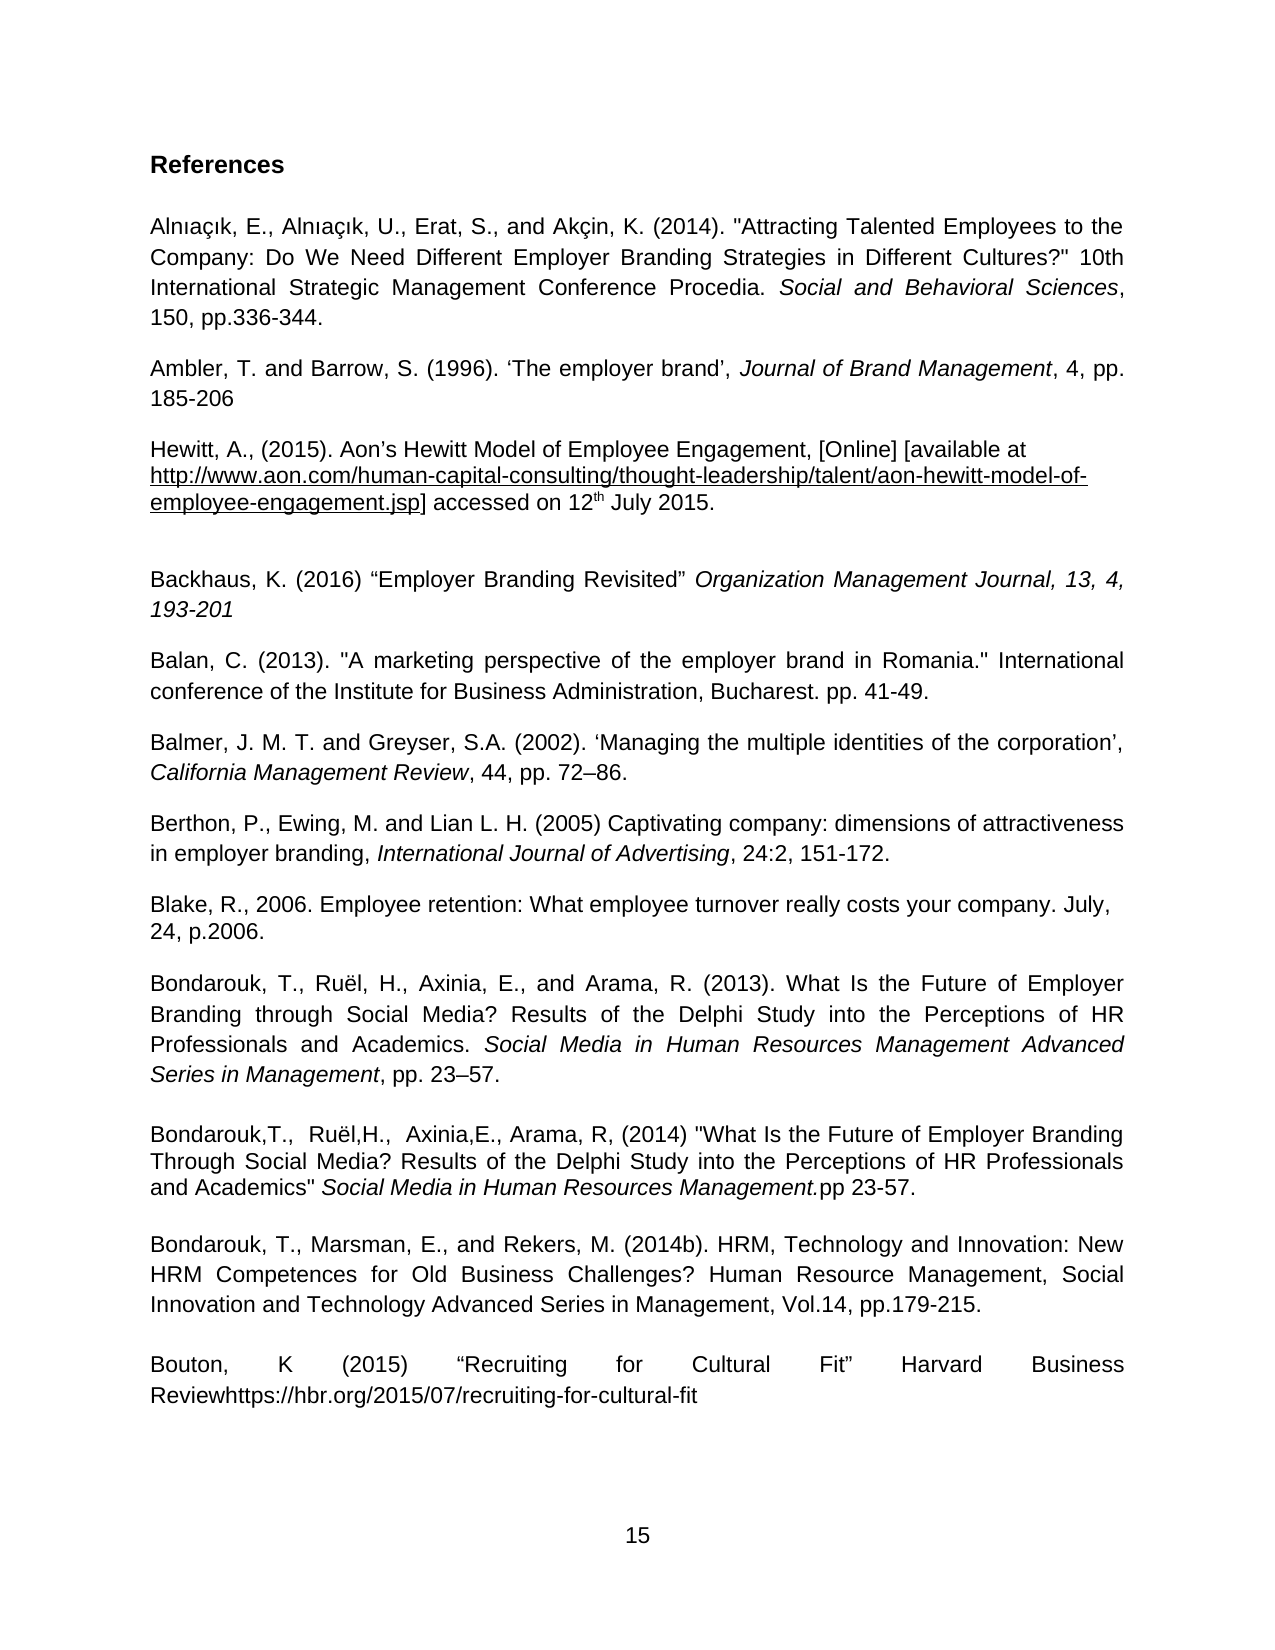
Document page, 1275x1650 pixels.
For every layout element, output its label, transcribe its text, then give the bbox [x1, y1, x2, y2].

text Bondarouk,T., Ruël,H., Axinia,E., Arama, R, (2014) "What Is the Future of Employer Branding Through Social Media? Results of the Delphi Study into the Perceptions of HR Professionals and Academics" Social Media in Human Resources Management.pp 23-57. [150, 1121, 1125, 1200]
text Balmer, J. M. T. and Greyser, S.A. (2002). ‘Managing the multiple identities of the corporation’, California Management Review, 44, pp. 72–86. [150, 729, 1125, 785]
text Ambler, T. and Barrow, S. (1996). ‘The employer brand’, Journal of Brand Management, 4, pp. 185-206 [150, 355, 1125, 411]
subtitle References [150, 150, 1125, 179]
text Blake, R., 2006. Employee retention: What employee turnover really costs your company. July, 24, p.2006. [150, 891, 1125, 944]
text Backhaus, K. (2016) “Employer Branding Revisited” Organization Management Journal, 13, 4, 193-201 [150, 566, 1125, 623]
text Berthon, P., Ewing, M. and Lian L. H. (2005) Captivating company: dimensions of attractiveness in employer branding, International Journal of Advertising, 24:2, 151-172. [150, 810, 1125, 867]
text Bondarouk, T., Marsman, E., and Rekers, M. (2014b). HRM, Technology and Innovation: New HRM Competences for Old Business Challenges? Human Resource Management, Social Innovation and Technology Advanced Series in Management, Vol.14, pp.179-215. [150, 1231, 1125, 1317]
text Alnıaçık, E., Alnıaçık, U., Erat, S., and Akçin, K. (2014). "Attracting Talented Employees to the Company: Do We Need Different Employer Branding Strategies in Different Cultures?" 10th International Strategic Management Conference Procedia. Social and Behavioral Sciences, 150, pp.336-344. [150, 213, 1125, 330]
text Balan, C. (2013). "A marketing perspective of the employer brand in Romania." International conference of the Institute for Business Administration, Bucharest. pp. 41-49. [150, 647, 1125, 704]
text Bondarouk, T., Ruël, H., Axinia, E., and Arama, R. (2013). What Is the Future of Employer Branding through Social Media? Results of the Delphi Study into the Perceptions of HR Professionals and Academics. Social Media in Human Resources Management Advanced Series in Management, pp. 23–57. [150, 970, 1125, 1087]
text Bouton, K (2015) “Recruiting for Cultural Fit” Harvard Business Reviewhttps://hbr.org/2015/07/recruiting-for-cultural-fit [150, 1351, 1125, 1408]
text Hewitt, A., (2015). Aon’s Hewitt Model of Employee Engagement, [Online] [available at http://www.aon.com/human-capital-consulting/thought-leadership/talent/aon-hewitt-model-of-employee-engagement.jsp] accessed on 12th July 2015. [150, 436, 1125, 515]
